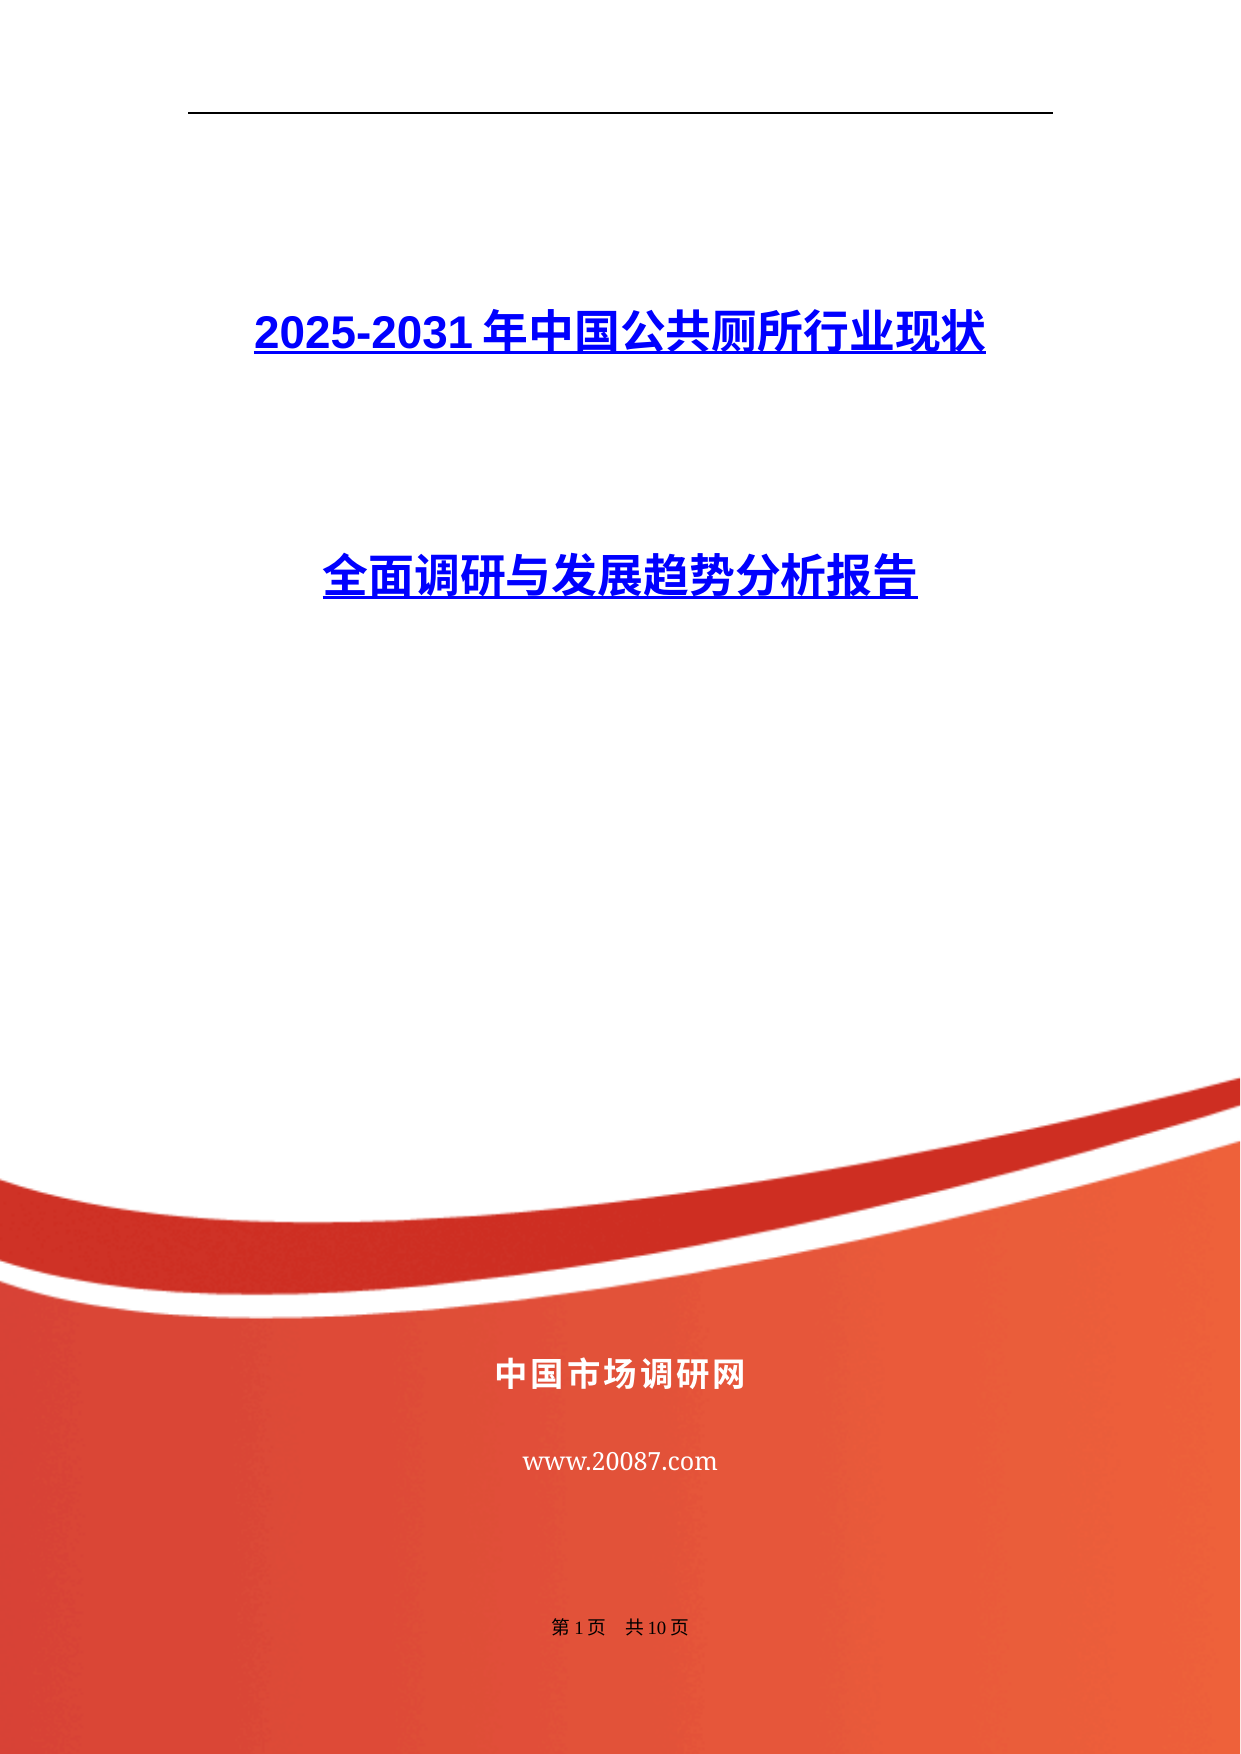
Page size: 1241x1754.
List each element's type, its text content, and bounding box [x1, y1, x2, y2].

text www.20087.com [187, 1428, 1053, 1493]
picture [0, 1006, 1241, 1754]
table_header 2025-2031年中国公共厕所行业现状全面调研与发展趋势分析报告 [188, 207, 1053, 773]
subtitle 中国市场调研网 [187, 1339, 1053, 1404]
